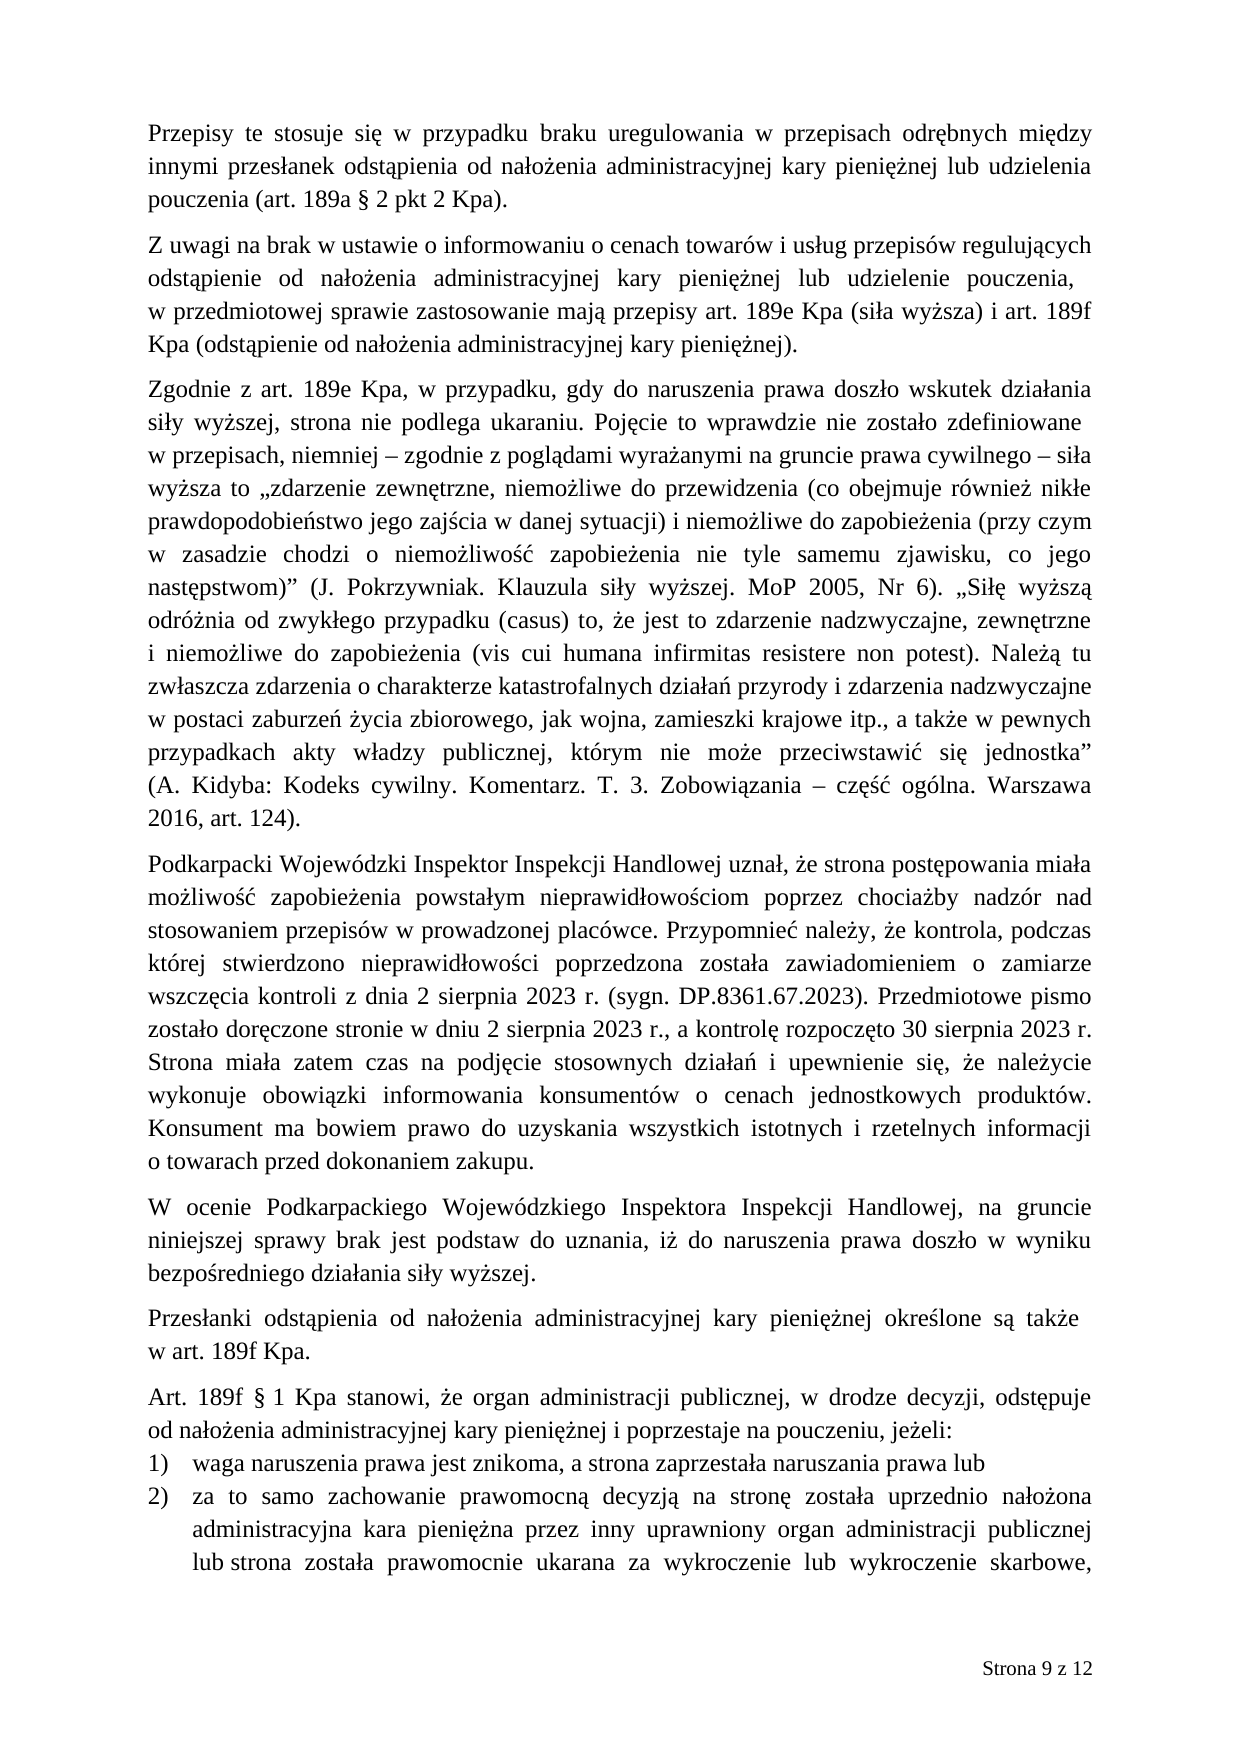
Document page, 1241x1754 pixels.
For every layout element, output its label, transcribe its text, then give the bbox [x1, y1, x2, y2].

text Przesłanki odstąpienia od nałożenia administracyjnej kary pieniężnej określone są także w art. 189f Kpa. [148, 1303, 1092, 1365]
text W ocenie Podkarpackiego Wojewódzkiego Inspektora Inspekcji Handlowej, na gruncie niniejszej sprawy brak jest podstaw do uznania, iż do naruszenia prawa doszło w wyniku bezpośredniego działania siły wyższej. [148, 1192, 1092, 1287]
text Z uwagi na brak w ustawie o informowaniu o cenach towarów i usług przepisów regulujących odstąpienie od nałożenia administracyjnej kary pieniężnej lub udzielenie pouczenia, w przedmiotowej sprawie zastosowanie mają przepisy art. 189e Kpa (siła wyższa) i art. 189f Kpa (odstąpienie od nałożenia administracyjnej kary pieniężnej). [148, 230, 1092, 357]
list waga naruszenia prawa jest znikoma, a strona zaprzestała naruszania prawa lub [148, 1448, 1092, 1477]
text Art. 189f § 1 Kpa stanowi, że organ administracji publicznej, w drodze decyzji, odstępuje od nałożenia administracyjnej kary pieniężnej i poprzestaje na pouczeniu, jeżeli: [148, 1382, 1092, 1444]
text Przepisy te stosuje się w przypadku braku uregulowania w przepisach odrębnych między innymi przesłanek odstąpienia od nałożenia administracyjnej kary pieniężnej lub udzielenia pouczenia (art. 189a § 2 pkt 2 Kpa). [148, 118, 1092, 213]
text Podkarpacki Wojewódzki Inspektor Inspekcji Handlowej uznał, że strona postępowania miała możliwość zapobieżenia powstałym nieprawidłowościom poprzez chociażby nadzór nad stosowaniem przepisów w prowadzonej placówce. Przypomnieć należy, że kontrola, podczas której stwierdzono nieprawidłowości poprzedzona została zawiadomieniem o zamiarze wszczęcia kontroli z dnia 2 sierpnia 2023 r. (sygn. DP.8361.67.2023). Przedmiotowe pismo zostało doręczone stronie w dniu 2 sierpnia 2023 r., a kontrolę rozpoczęto 30 sierpnia 2023 r. Strona miała zatem czas na podjęcie stosownych działań i upewnienie się, że należycie wykonuje obowiązki informowania konsumentów o cenach jednostkowych produktów. Konsument ma bowiem prawo do uzyskania wszystkich istotnych i rzetelnych informacji o towarach przed dokonaniem zakupu. [148, 849, 1092, 1175]
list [148, 1481, 1093, 1576]
text Zgodnie z art. 189e Kpa, w przypadku, gdy do naruszenia prawa doszło wskutek działania siły wyższej, strona nie podlega ukaraniu. Pojęcie to wprawdzie nie zostało zdefiniowane w przepisach, niemniej – zgodnie z poglądami wyrażanymi na gruncie prawa cywilnego – siła wyższa to „zdarzenie zewnętrzne, niemożliwe do przewidzenia (co obejmuje również nikłe prawdopodobieństwo jego zajścia w danej sytuacji) i niemożliwe do zapobieżenia (przy czym w zasadzie chodzi o niemożliwość zapobieżenia nie tyle samemu zjawisku, co jego następstwom)” (J. Pokrzywniak. Klauzula siły wyższej. MoP 2005, Nr 6). „Siłę wyższą odróżnia od zwykłego przypadku (casus) to, że jest to zdarzenie nadzwyczajne, zewnętrzne i niemożliwe do zapobieżenia (vis cui humana infirmitas resistere non potest). Należą tu zwłaszcza zdarzenia o charakterze katastrofalnych działań przyrody i zdarzenia nadzwyczajne w postaci zaburzeń życia zbiorowego, jak wojna, zamieszki krajowe itp., a także w pewnych przypadkach akty władzy publicznej, którym nie może przeciwstawić się jednostka” (A. Kidyba: Kodeks cywilny. Komentarz. T. 3. Zobowiązania – część ogólna. Warszawa 2016, art. 124). [148, 374, 1092, 832]
